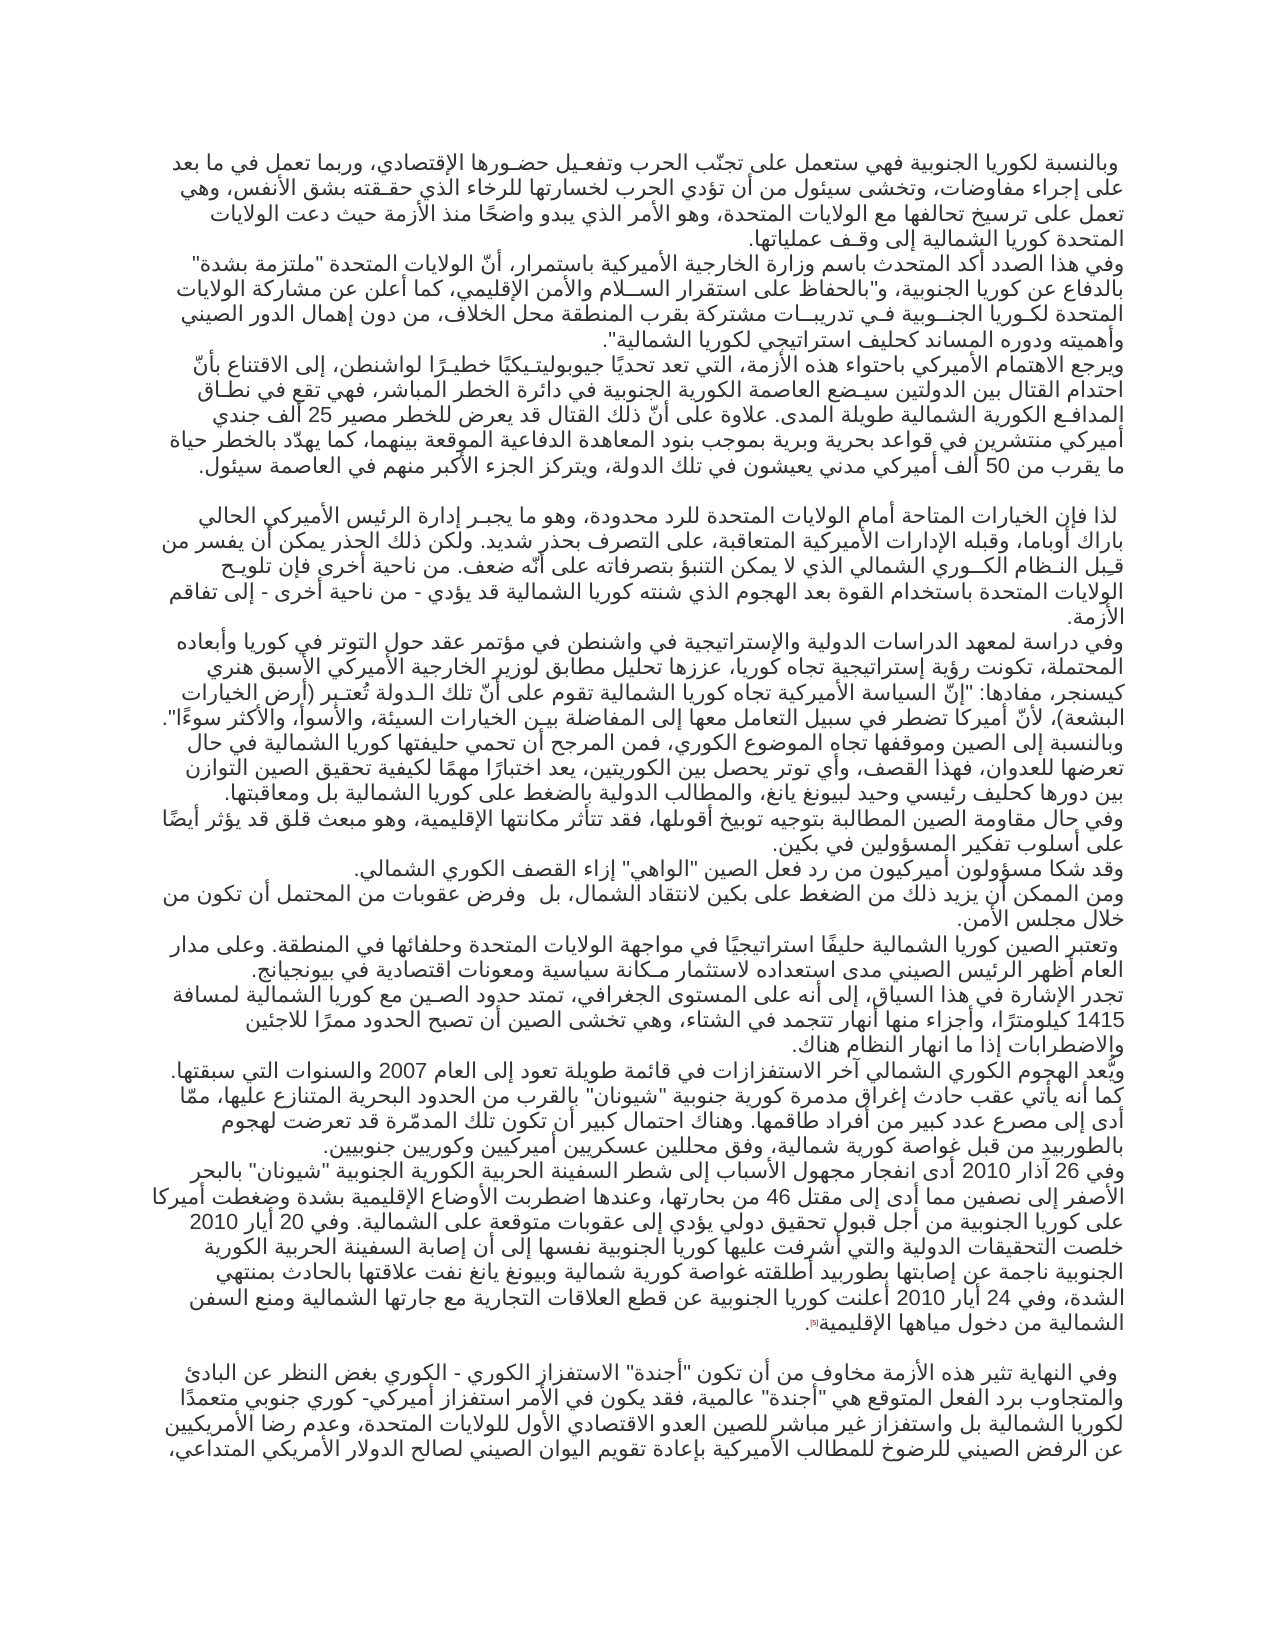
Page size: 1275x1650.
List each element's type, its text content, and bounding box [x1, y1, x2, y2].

text ويرجع الاهتمام الأميركي باحتواء هذه الأزمة، التي تعد تحديًا جيوبوليتـيكيًا خطيـرًا لواشنطن، إلى الاقتناع بأنّ احتدام القتال بين الدولتين سيـضع العاصمة الكورية الجنوبية في دائرة الخطر المباشر، فهي تقع في نطـاق المدافـع الكورية الشمالية طويلة المدى. علاوة على أنّ ذلك القتال قد يعرض للخطر مصير 25 ألف جندي أميركي منتشرين في قواعد بحرية وبرية بموجب بنود المعاهدة الدفاعية الموقعة بينهما، كما يهدّد بالخطر حياة ما يقرب من 50 ألف أميركي مدني يعيشون في تلك الدولة، ويتركز الجزء الأكبر منهم في العاصمة سيئول. [150, 352, 1125, 478]
text لذا فإن الخيارات المتاحة أمام الولايات المتحدة للرد محدودة، وهو ما يجبـر إدارة الرئيس الأميركي الحالي باراك أوباما، وقبله الإدارات الأميركية المتعاقبة، على التصرف بحذر شديد. ولكن ذلك الحذر يمكن أن يفسر من قـِبل النـظام الكــوري الشمالي الذي لا يمكن التنبؤ بتصرفاته على أنّه ضعف. من ناحية أخرى فإن تلويـح الولايات المتحدة باستخدام القوة بعد الهجوم الذي شنته كوريا الشمالية قد يؤدي - من ناحية أخرى - إلى تفاقم الأزمة. [150, 503, 1125, 629]
text وتعتبر الصين كوريا الشمالية حليفًا استراتيجيًا في مواجهة الولايات المتحدة وحلفائها في المنطقة. وعلى مدار العام أظهر الرئيس الصيني مدى استعداده لاستثمار مـكانة سياسية ومعونات اقتصادية في بيونجيانج. [150, 931, 1125, 982]
text وقد شكا مسؤولون أميركيون من رد فعل الصين "الواهي" إزاء القصف الكوري الشمالي. [150, 856, 1125, 881]
text وفي هذا الصدد أكد المتحدث باسم وزارة الخارجية الأميركية باستمرار، أنّ الولايات المتحدة "ملتزمة بشدة" بالدفاع عن كوريا الجنوبية، و"بالحفاظ على استقرار الســلام والأمن الإقليمي، كما أعلن عن مشاركة الولايات المتحدة لكـوريا الجنــوبية فـي تدريبــات مشتركة بقرب المنطقة محل الخلاف، من دون إهمال الدور الصيني وأهميته ودوره المساند كحليف استراتيجي لكوريا الشمالية". [150, 251, 1125, 352]
text وبالنسبة لكوريا الجنوبية فهي ستعمل على تجنّب الحرب وتفعـيل حضـورها الإقتصادي، وربما تعمل في ما بعد على إجراء مفاوضات، وتخشى سيئول من أن تؤدي الحرب لخسارتها للرخاء الذي حقـقته بشق الأنفس، وهي تعمل على ترسيخ تحالفها مع الولايات المتحدة، وهو الأمر الذي يبدو واضحًا منذ الأزمة حيث دعت الولايات المتحدة كوريا الشمالية إلى وقـف عملياتها. [150, 150, 1125, 251]
text تجدر الإشارة في هذا السياق، إلى أنه على المستوى الجغرافي، تمتد حدود الصـين مع كوريا الشمالية لمسافة 1415 كيلومترًا، وأجزاء منها أنهار تتجمد في الشتاء، وهي تخشى الصين أن تصبح الحدود ممرًا للاجئين والاضطرابات إذا ما انهار النظام هناك. [150, 982, 1125, 1057]
text ويُّعد الهجوم الكوري الشمالي آخر الاستفزازات في قائمة طويلة تعود إلى العام 2007 والسنوات التي سبقتها. كما أنه يأتي عقب حادث إغراق مدمرة كورية جنوبية "شيونان" بالقرب من الحدود البحرية المتنازع عليها، ممّا أدى إلى مصرع عدد كبير من أفراد طاقمها. وهناك احتمال كبير أن تكون تلك المدمّرة قد تعرضت لهجوم بالطوربيد من قبل غواصة كورية شمالية، وفق محللين عسكريين أميركيين وكوريين جنوبيين. [150, 1057, 1125, 1158]
text وفي 26 آذار 2010 أدى انفجار مجهول الأسباب إلى شطر السفينة الحربية الكورية الجنوبية "شيونان" بالبحر الأصفر إلى نصفين مما أدى إلى مقتل 46 من بحارتها، وعندها اضطربت الأوضاع الإقليمية بشدة وضغطت أميركا على كوريا الجنوبية من أجل قبول تحقيق دولي يؤدي إلى عقوبات متوقعة على الشمالية. وفي 20 أيار 2010 خلصت التحقيقات الدولية والتي أشرفت عليها كوريا الجنوبية نفسها إلى أن إصابة السفينة الحربية الكورية الجنوبية ناجمة عن إصابتها بطوربيد أطلقته غواصة كورية شمالية وبيونغ يانغ نفت علاقتها بالحادث بمنتهي الشدة، وفي 24 أيار 2010 أعلنت كوريا الجنوبية عن قطع العلاقات التجارية مع جارتها الشمالية ومنع السفن الشمالية من دخول مياهها الإقليمية[5]. [150, 1158, 1125, 1335]
text وبالنسبة إلى الصين وموقفها تجاه الموضوع الكوري، فمن المرجح أن تحمي حليفتها كوريا الشمالية في حال تعرضها للعدوان، فهذا القصف، وأي توتر يحصل بين الكوريتين، يعد اختبارًا مهمًا لكيفية تحقيق الصين التوازن بين دورها كحليف رئيسي وحيد لبيونغ يانغ، والمطالب الدولية بالضغط على كوريا الشمالية بل ومعاقبتها. [150, 730, 1125, 805]
text وفي دراسة لمعهد الدراسات الدولية والإستراتيجية في واشنطن في مؤتمر عقد حول التوتر في كوريا وأبعاده المحتملة، تكونت رؤية إستراتيجية تجاه كوريا، عززها تحليل مطابق لوزير الخارجية الأميركي الأسبق هنري كيسنجر، مفادها: "إنّ السياسة الأميركية تجاه كوريا الشمالية تقوم على أنّ تلك الـدولة تُعتـبر (أرض الخيارات البشعة)، لأنّ أميركا تضطر في سبيل التعامل معها إلى المفاضلة بيـن الخيارات السيئة، والأسوأ، والأكثر سوءًا". [150, 629, 1125, 730]
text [150, 1360, 1125, 1461]
text ومن الممكن أن يزيد ذلك من الضغط على بكين لانتقاد الشمال، بل وفرض عقوبات من المحتمل أن تكون من خلال مجلس الأمن. [150, 881, 1125, 931]
text وفي حال مقاومة الصين المطالبة بتوجيه توبيخ أقوىلها، فقد تتأثر مكانتها الإقليمية، وهو مبعث قلق قد يؤثر أيضًا على أسلوب تفكير المسؤولين في بكين. [150, 805, 1125, 856]
